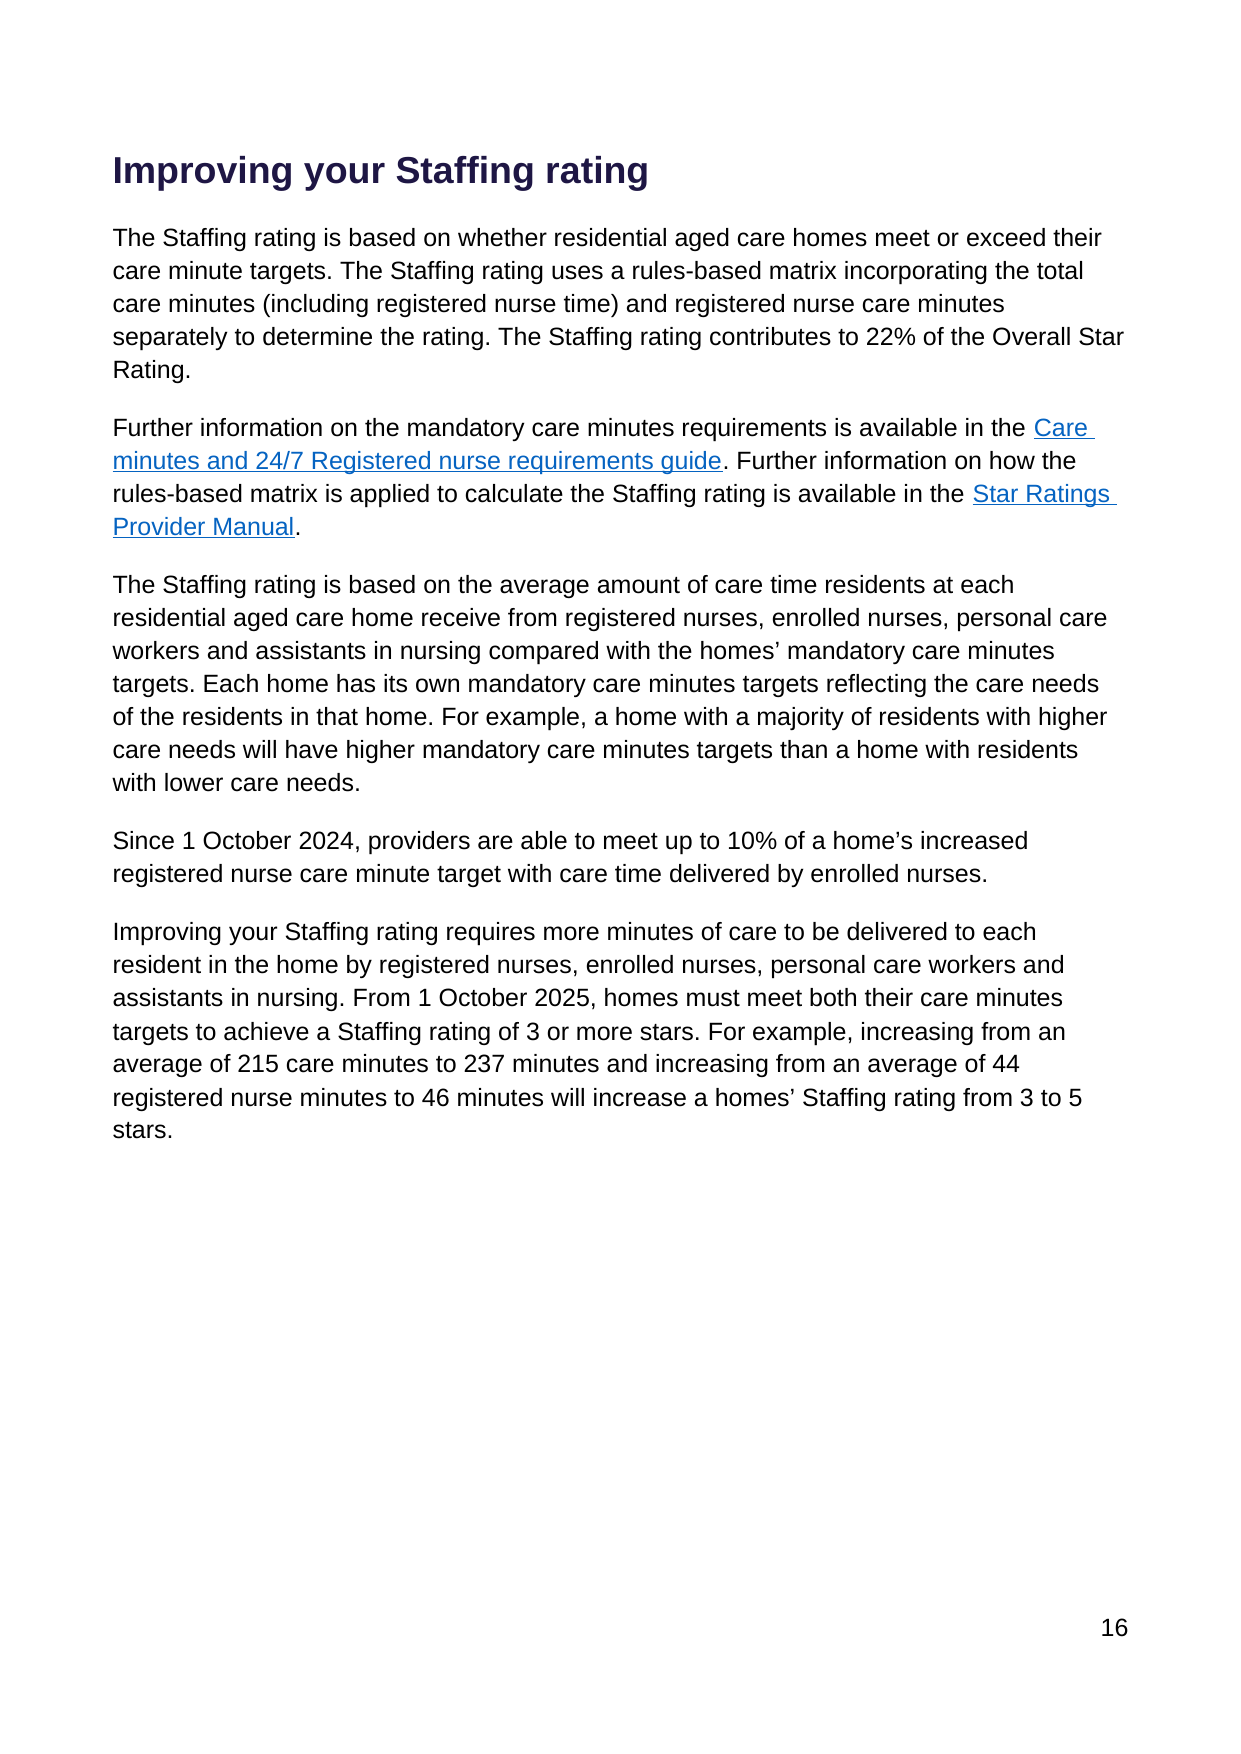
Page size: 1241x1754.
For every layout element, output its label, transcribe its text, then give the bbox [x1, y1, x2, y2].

text The Staffing rating is based on the average amount of care time residents at each residential aged care home receive from registered nurses, enrolled nurses, personal care workers and assistants in nursing compared with the homes’ mandatory care minutes targets. Each home has its own mandatory care minutes targets reflecting the care needs of the residents in that home. For example, a home with a majority of residents with higher care needs will have higher mandatory care minutes targets than a home with residents with lower care needs. [112, 570, 1128, 797]
text Since 1 October 2024, providers are able to meet up to 10% of a home’s increased registered nurse care minute target with care time delivered by enrolled nurses. [112, 826, 1128, 888]
subtitle Improving your Staffing rating [112, 148, 1128, 192]
text Further information on the mandatory care minutes requirements is available in the Care minutes and 24/7 Registered nurse requirements guide. Further information on how the rules-based matrix is applied to calculate the Staffing rating is available in the Star Ratings Provider Manual. [112, 413, 1128, 541]
text The Staffing rating is based on whether residential aged care homes meet or exceed their care minute targets. The Staffing rating uses a rules-based matrix incorporating the total care minutes (including registered nurse time) and registered nurse care minutes separately to determine the rating. The Staffing rating contributes to 22% of the Overall Star Rating. [112, 223, 1128, 384]
text Improving your Staffing rating requires more minutes of care to be delivered to each resident in the home by registered nurses, enrolled nurses, personal care workers and assistants in nursing. From 1 October 2025, homes must meet both their care minutes targets to achieve a Staffing rating of 3 or more stars. For example, increasing from an average of 215 care minutes to 237 minutes and increasing from an average of 44 registered nurse minutes to 46 minutes will increase a homes’ Staffing rating from 3 to 5 stars. [112, 917, 1128, 1144]
